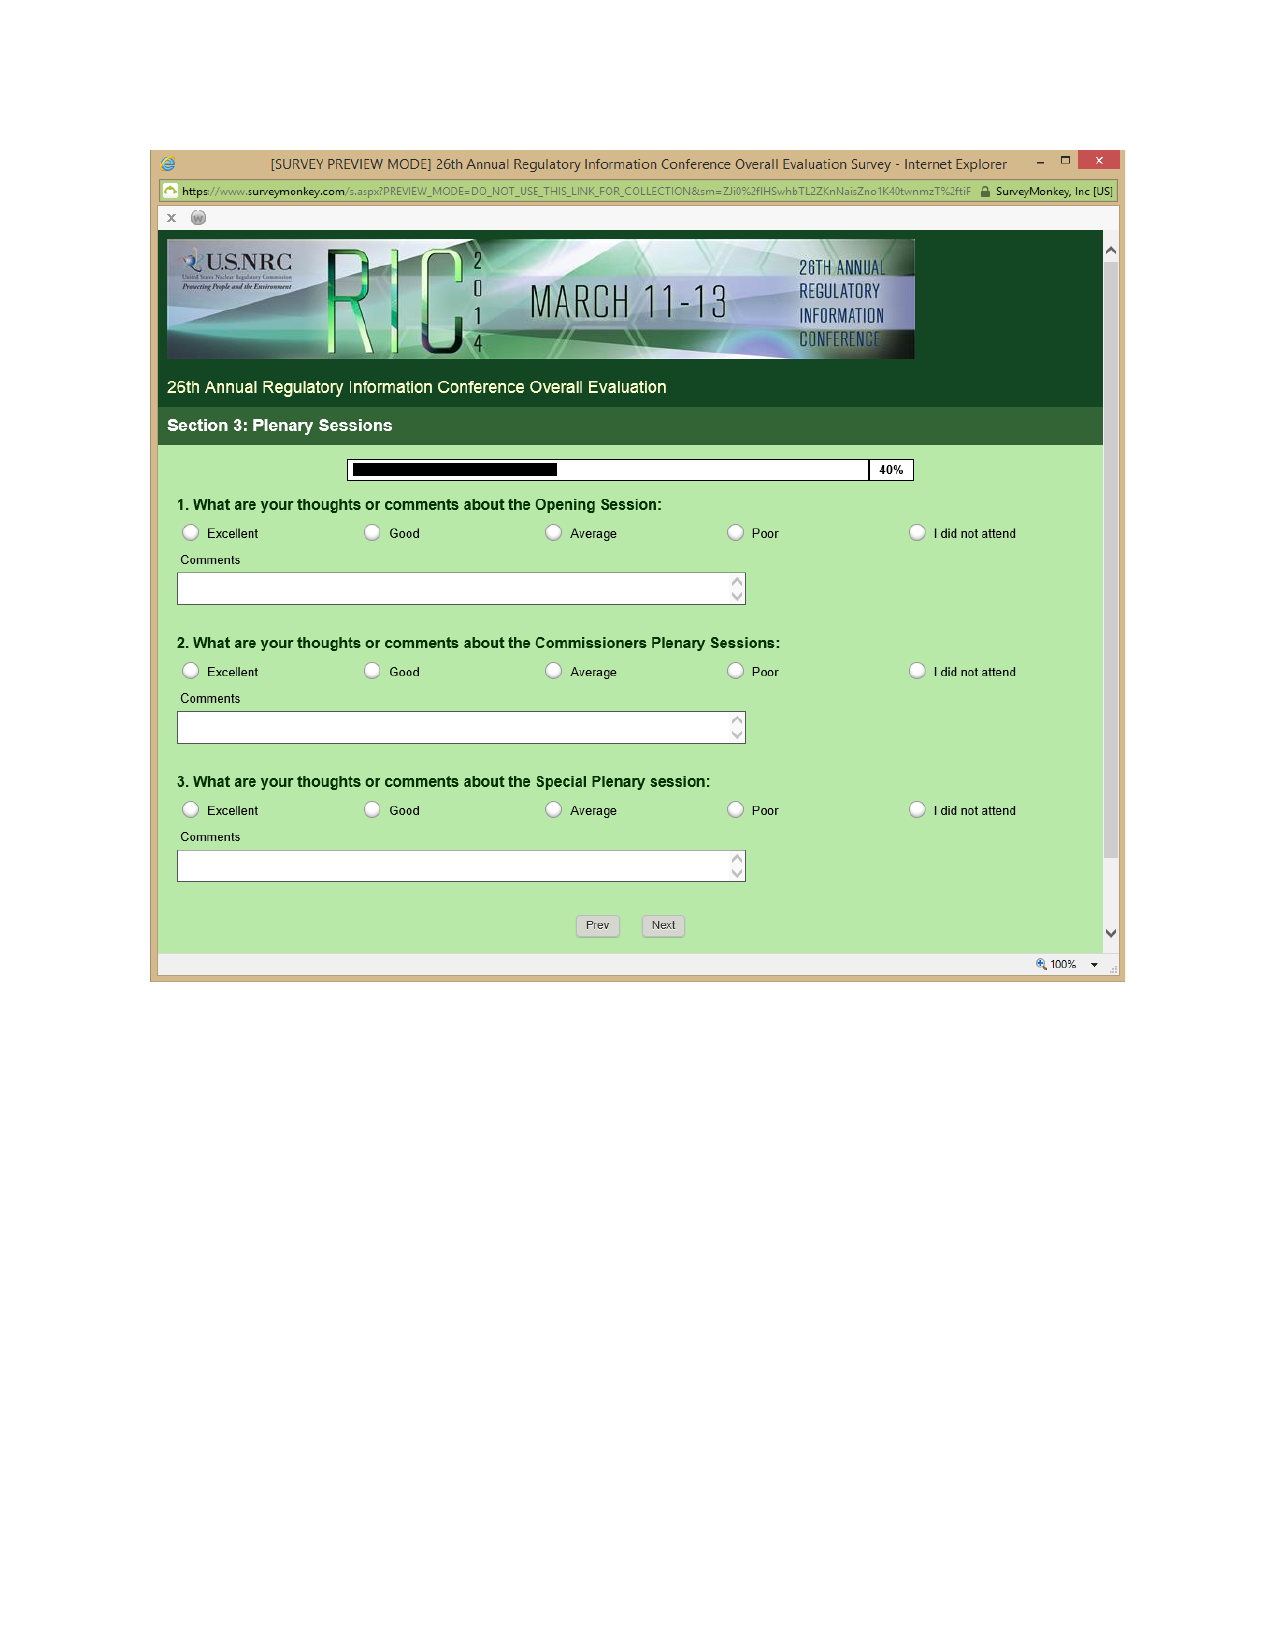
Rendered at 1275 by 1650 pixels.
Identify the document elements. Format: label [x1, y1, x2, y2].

picture [150, 150, 1125, 982]
